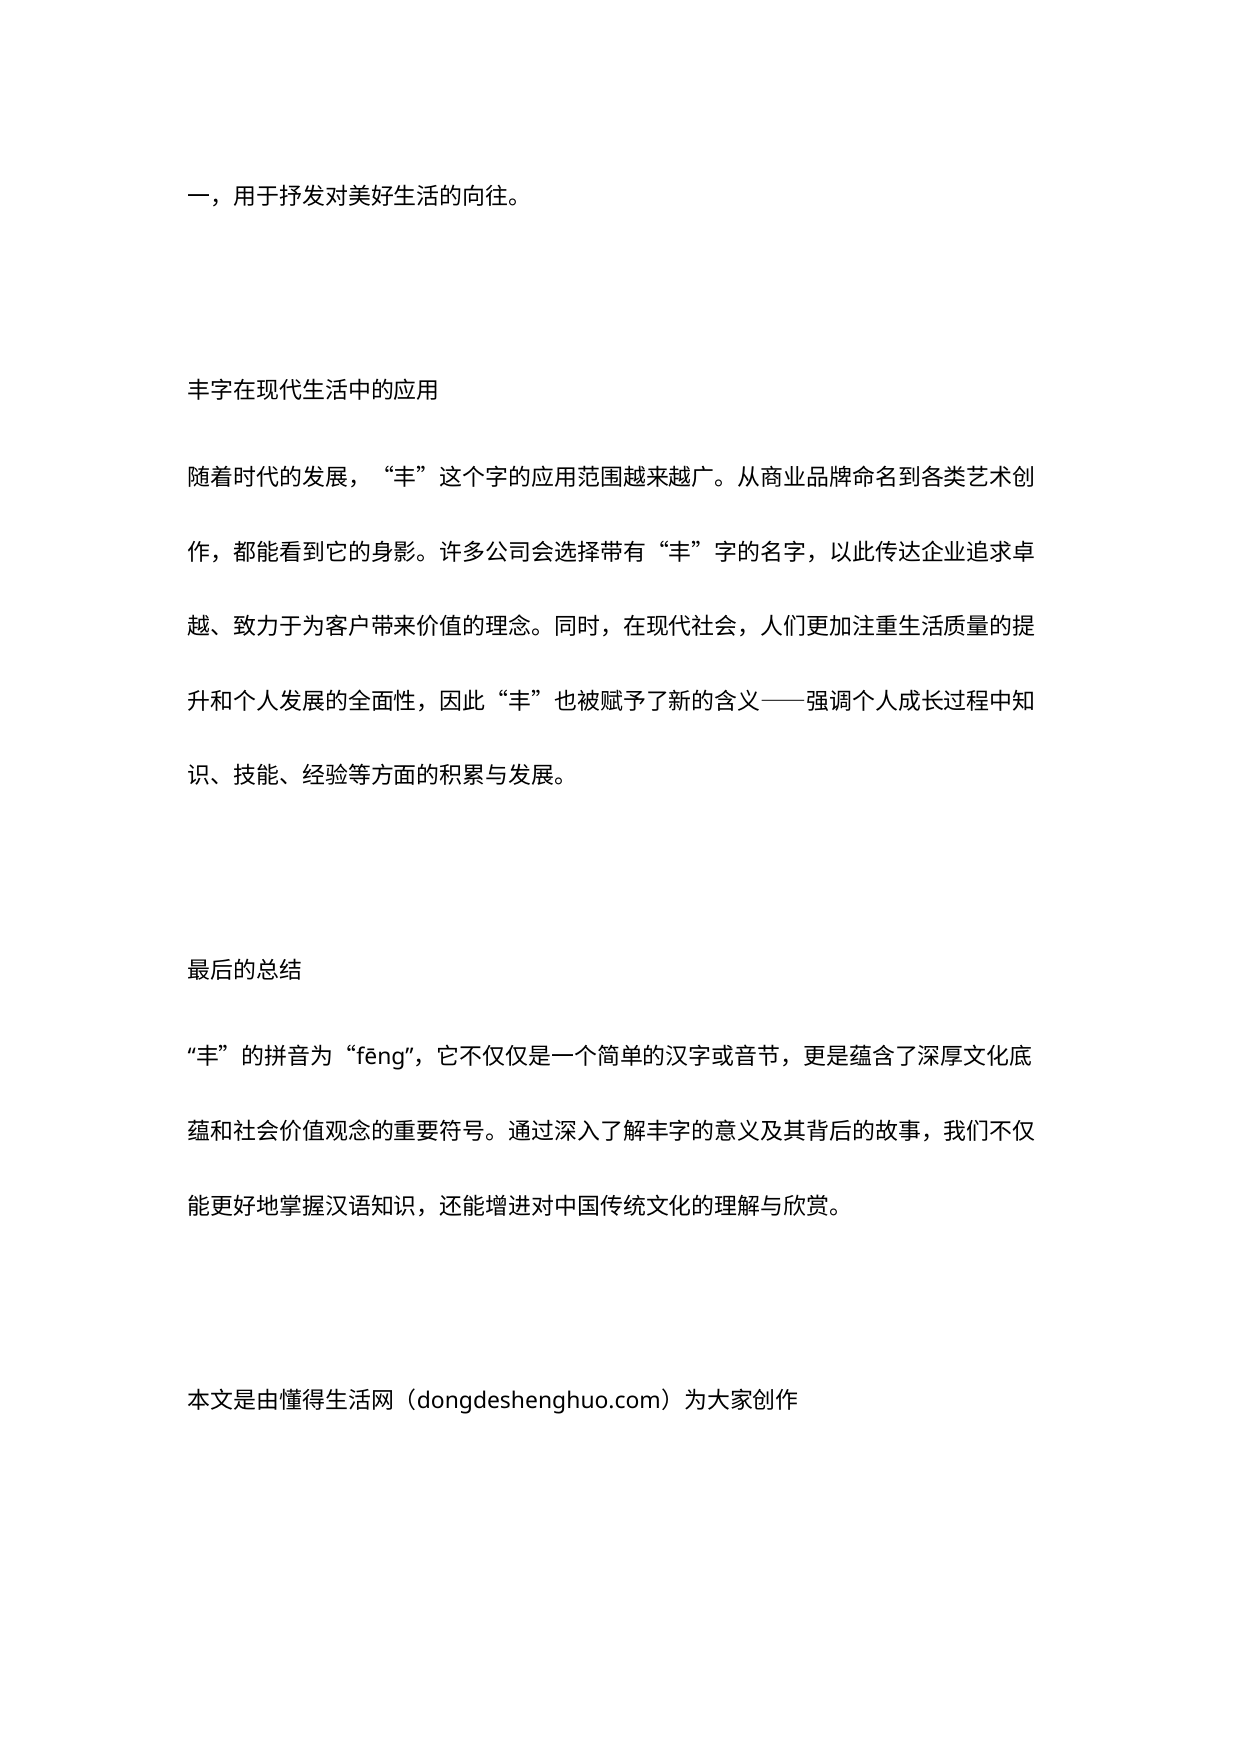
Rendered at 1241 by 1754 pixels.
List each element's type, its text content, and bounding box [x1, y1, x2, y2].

text 丰字在现代生活中的应用 [187, 356, 1053, 421]
text 随着时代的发展，“丰”这个字的应用范围越来越广。从商业品牌命名到各类艺术创作，都能看到它的身影。许多公司会选择带有“丰”字的名字，以此传达企业追求卓越、致力于为客户带来价值的理念。同时，在现代社会，人们更加注重生活质量的提升和个人发展的全面性，因此“丰”也被赋予了新的含义——强调个人成长过程中知识、技能、经验等方面的积累与发展。 [187, 443, 1053, 807]
text 最后的总结 [187, 936, 1053, 1001]
text “丰”的拼音为“fēng”，它不仅仅是一个简单的汉字或音节，更是蕴含了深厚文化底蕴和社会价值观念的重要符号。通过深入了解丰字的意义及其背后的故事，我们不仅能更好地掌握汉语知识，还能增进对中国传统文化的理解与欣赏。 [187, 1022, 1053, 1237]
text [187, 162, 1053, 227]
text 本文是由懂得生活网（dongdeshenghuo.com）为大家创作 [187, 1366, 1053, 1431]
